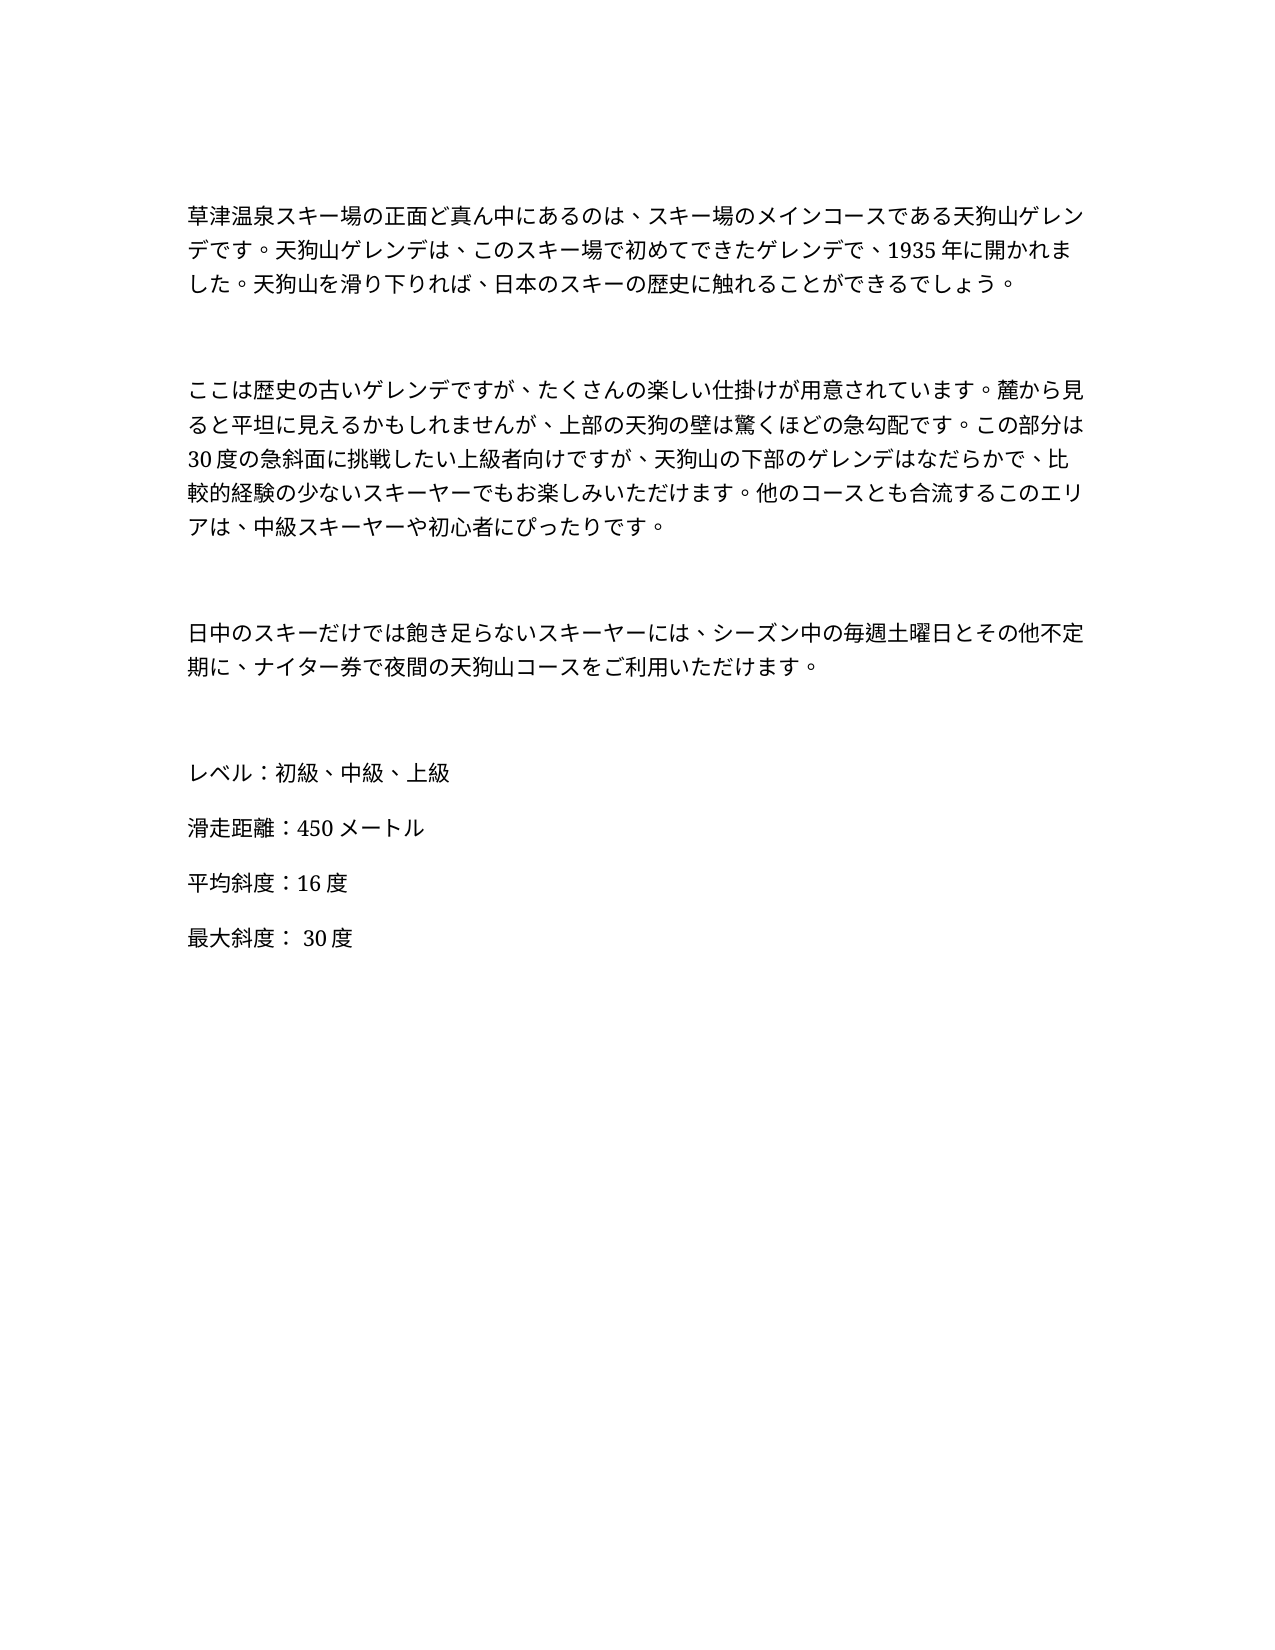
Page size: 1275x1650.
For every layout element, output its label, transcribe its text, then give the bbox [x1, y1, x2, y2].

text 日中のスキーだけでは飽き足らないスキーヤーには、シーズン中の毎週土曜日とその他不定期に、ナイター券で夜間の天狗山コースをご利用いただけます。 [187, 618, 1087, 682]
text レベル：初級、中級、上級 [187, 758, 1087, 788]
text 滑走距離：450メートル [187, 813, 1087, 843]
text 草津温泉スキー場の正面ど真ん中にあるのは、スキー場のメインコースである天狗山ゲレンデです。天狗山ゲレンデは、このスキー場で初めてできたゲレンデで、1935年に開かれました。天狗山を滑り下りれば、日本のスキーの歴史に触れることができるでしょう。 [187, 201, 1087, 299]
text ここは歴史の古いゲレンデですが、たくさんの楽しい仕掛けが用意されています。麓から見ると平坦に見えるかもしれませんが、上部の天狗の壁は驚くほどの急勾配です。この部分は30度の急斜面に挑戦したい上級者向けですが、天狗山の下部のゲレンデはなだらかで、比較的経験の少ないスキーヤーでもお楽しみいただけます。他のコースとも合流するこのエリアは、中級スキーヤーや初心者にぴったりです。 [187, 375, 1087, 542]
text 最大斜度： 30度 [187, 923, 1087, 953]
text 平均斜度：16度 [187, 868, 1087, 898]
